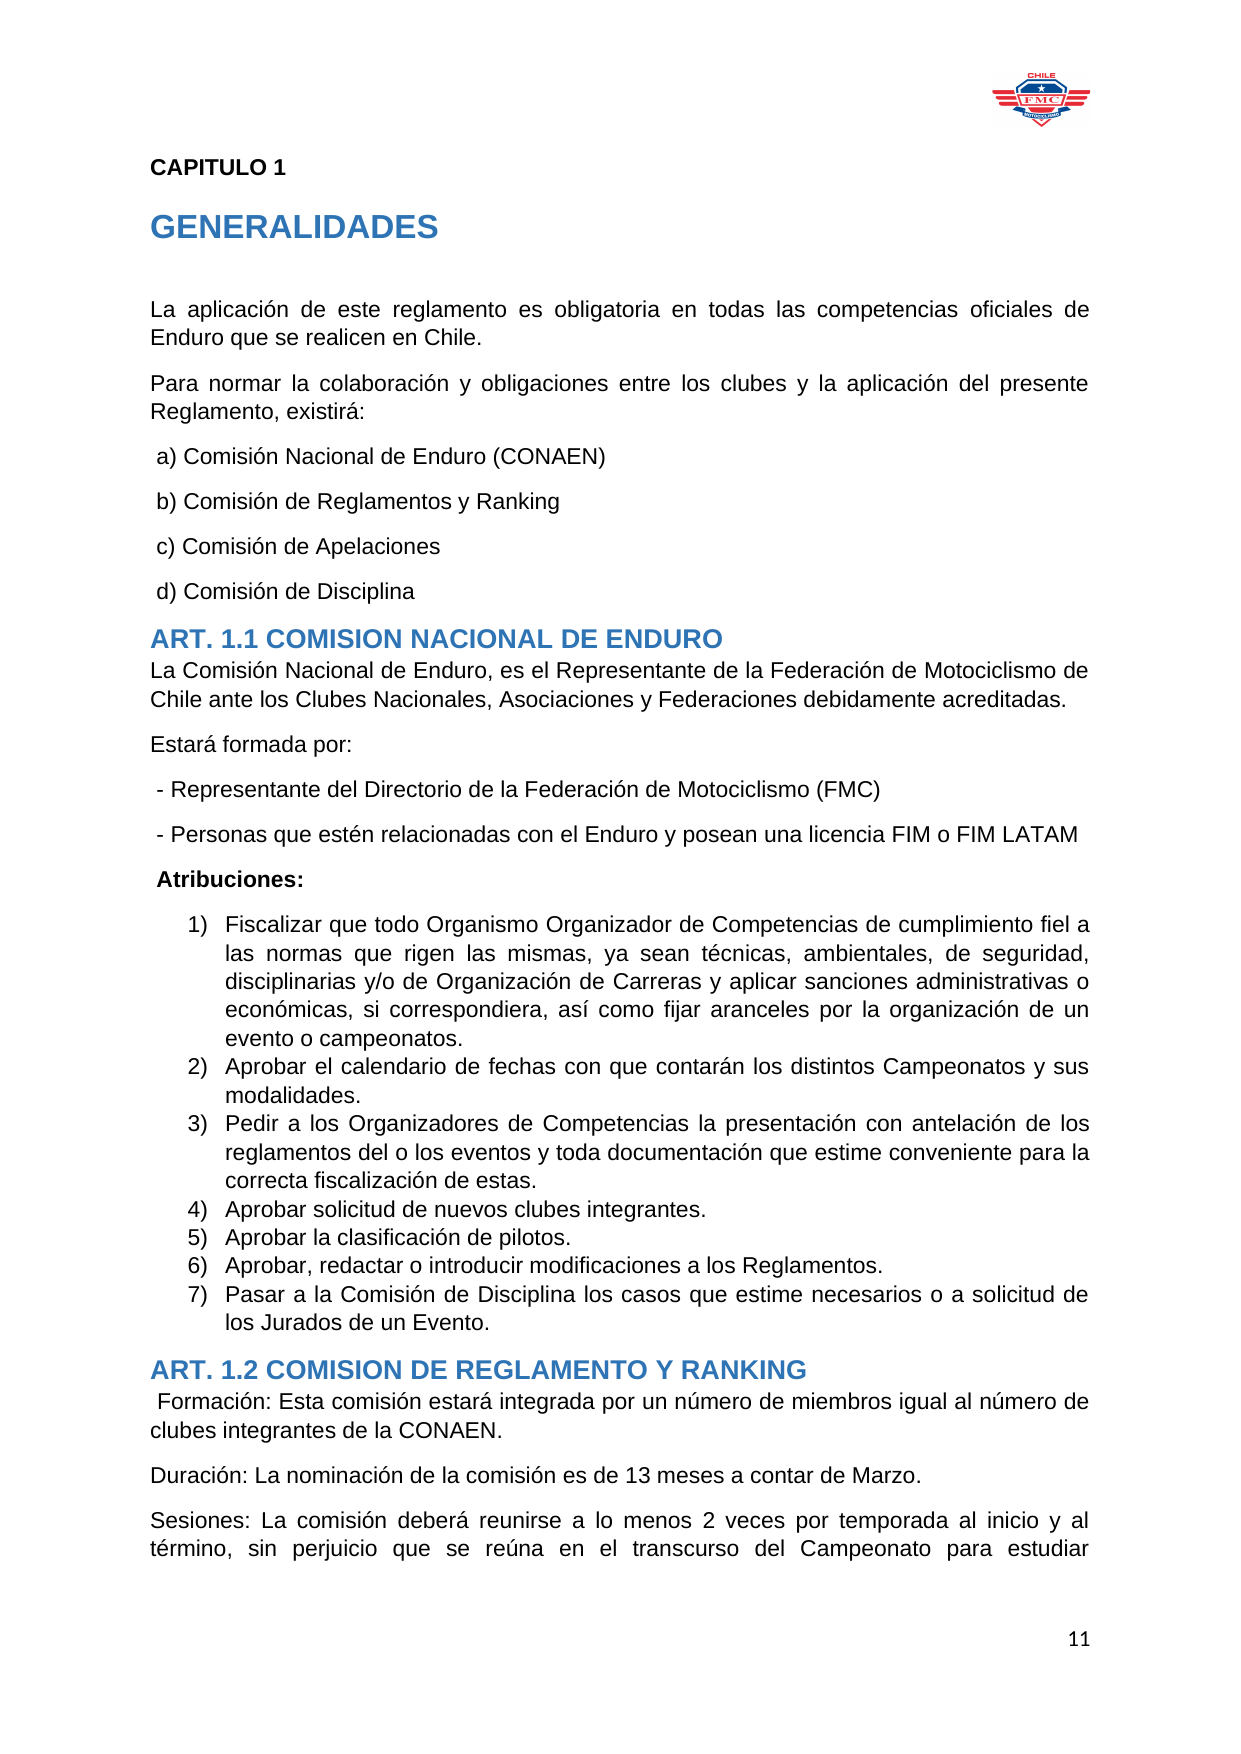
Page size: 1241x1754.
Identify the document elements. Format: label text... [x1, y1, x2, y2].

subtitle GENERALIDADES [150, 208, 1090, 246]
list Fiscalizar que todo Organismo Organizador de Competencias de cumplimiento fiel a las normas que rigen las mismas, ya sean técnicas, ambientales, de seguridad, disciplinarias y/o de Organización de Carreras y aplicar sanciones administrativas o económicas, si correspondiera, así como fijar aranceles por la organización de un evento o campeonatos. [187, 911, 1090, 1051]
text Formación: Esta comisión estará integrada por un número de miembros igual al número de clubes integrantes de la CONAEN. [150, 1388, 1090, 1443]
text b) Comisión de Reglamentos y Ranking [150, 488, 1090, 514]
list Aprobar, redactar o introducir modificaciones a los Reglamentos. [187, 1252, 1090, 1279]
text CAPITULO 1 [150, 154, 1090, 181]
text Estará formada por: [150, 731, 1090, 757]
text Atribuciones: [150, 866, 1090, 892]
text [150, 1507, 1090, 1562]
picture [992, 73, 1091, 127]
text La aplicación de este reglamento es obligatoria en todas las competencias oficiales de Enduro que se realicen en Chile. [150, 296, 1090, 351]
list Aprobar la clasificación de pilotos. [187, 1224, 1090, 1250]
text Duración: La nominación de la comisión es de 13 meses a contar de Marzo. [150, 1462, 1090, 1488]
subtitle ART. 1.2 COMISION DE REGLAMENTO Y RANKING [150, 1354, 1090, 1386]
list Pedir a los Organizadores de Competencias la presentación con antelación de los reglamentos del o los eventos y toda documentación que estime conveniente para la correcta fiscalización de estas. [187, 1110, 1090, 1193]
text - Representante del Directorio de la Federación de Motociclismo (FMC) [150, 776, 1090, 802]
text - Personas que estén relacionadas con el Enduro y posean una licencia FIM o FIM LATAM [150, 821, 1090, 847]
list Pasar a la Comisión de Disciplina los casos que estime necesarios o a solicitud de los Jurados de un Evento. [187, 1281, 1090, 1336]
text c) Comisión de Apelaciones [150, 533, 1090, 559]
list Aprobar solicitud de nuevos clubes integrantes. [187, 1196, 1090, 1222]
text d) Comisión de Disciplina [150, 578, 1090, 605]
subtitle ART. 1.1 COMISION NACIONAL DE ENDURO [150, 623, 1090, 655]
text Para normar la colaboración y obligaciones entre los clubes y la aplicación del presente Reglamento, existirá: [150, 369, 1090, 424]
text La Comisión Nacional de Enduro, es el Representante de la Federación de Motociclismo de Chile ante los Clubes Nacionales, Asociaciones y Federaciones debidamente acreditadas. [150, 657, 1090, 712]
text a) Comisión Nacional de Enduro (CONAEN) [150, 443, 1090, 469]
list Aprobar el calendario de fechas con que contarán los distintos Campeonatos y sus modalidades. [187, 1053, 1090, 1108]
